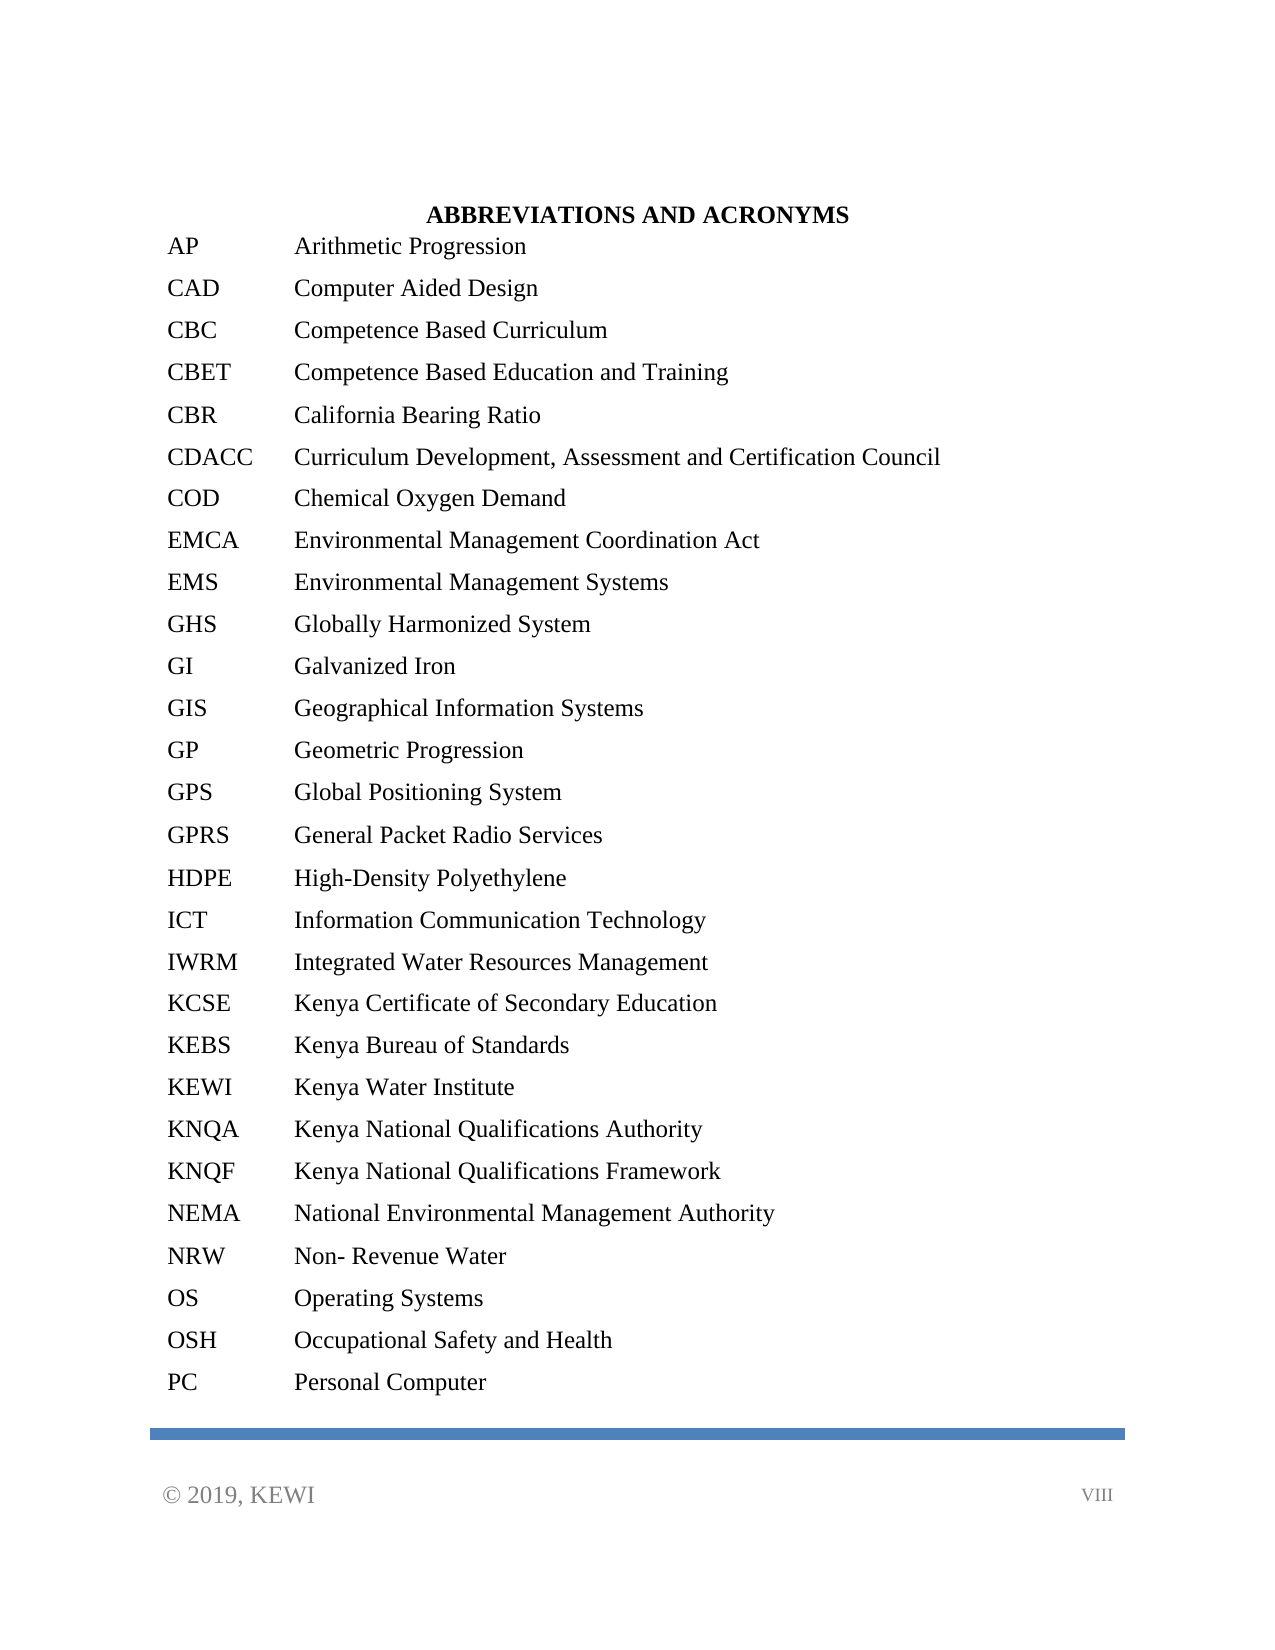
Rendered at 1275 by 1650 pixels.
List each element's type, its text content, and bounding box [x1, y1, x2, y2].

table_cell Competence Based Education and Training California Bearing Ratio [283, 357, 952, 442]
table_cell KCSE [156, 989, 283, 1030]
table_cell Competence Based Curriculum [283, 315, 952, 357]
table_cell Kenya National Qualifications Authority [283, 1114, 952, 1156]
table_cell Kenya National Qualifications Framework [283, 1156, 952, 1198]
table_cell Information Communication Technology [283, 905, 952, 947]
table_cell COD [156, 484, 283, 525]
table_cell Galvanized Iron [283, 651, 952, 693]
table_cell Curriculum Development, Assessment and Certification Council [283, 442, 952, 483]
table_cell Geographical Information Systems [283, 693, 952, 735]
table_cell CBC [156, 315, 283, 357]
table_cell Occupational Safety and Health [283, 1325, 952, 1367]
table_cell Kenya Water Institute [283, 1072, 952, 1114]
table_cell Operating Systems [283, 1283, 952, 1325]
table_cell Personal Computer [283, 1367, 952, 1408]
table_cell CAD [156, 273, 283, 315]
table_cell Global Positioning System General Packet Radio Services High-Density Polyethylene [283, 777, 952, 905]
table_cell GI [156, 651, 283, 693]
table_cell Geometric Progression [283, 735, 952, 777]
table_cell GPS GPRS HDPE [156, 777, 283, 905]
table_cell ICT [156, 905, 283, 947]
table_cell Computer Aided Design [283, 273, 952, 315]
table_cell CDACC [156, 442, 283, 483]
table_cell Globally Harmonized System [283, 609, 952, 651]
table_cell Kenya Bureau of Standards [283, 1030, 952, 1072]
table_cell EMCA [156, 525, 283, 567]
table_cell Environmental Management Systems [283, 567, 952, 609]
table_header AP [156, 231, 283, 273]
table_cell OSH [156, 1325, 283, 1367]
table_cell Integrated Water Resources Management [283, 947, 952, 988]
table_cell EMS [156, 567, 283, 609]
table_cell GP [156, 735, 283, 777]
table_cell IWRM [156, 947, 283, 988]
table_cell KEWI [156, 1072, 283, 1114]
table_cell KEBS [156, 1030, 283, 1072]
table_cell OS [156, 1283, 283, 1325]
table_cell GIS [156, 693, 283, 735]
table_cell NEMA NRW [156, 1198, 283, 1283]
table_cell GHS [156, 609, 283, 651]
subtitle Abbreviations and ACRONYMS [150, 200, 1125, 229]
table_cell Environmental Management Coordination Act [283, 525, 952, 567]
table_cell CBET CBR [156, 357, 283, 442]
table_cell Chemical Oxygen Demand [283, 484, 952, 525]
table_cell KNQF [156, 1156, 283, 1198]
table_cell PC [156, 1367, 283, 1408]
table_header Arithmetic Progression [283, 231, 952, 273]
table_cell National Environmental Management Authority Non- Revenue Water [283, 1198, 952, 1283]
table_cell Kenya Certificate of Secondary Education [283, 989, 952, 1030]
table_cell KNQA [156, 1114, 283, 1156]
